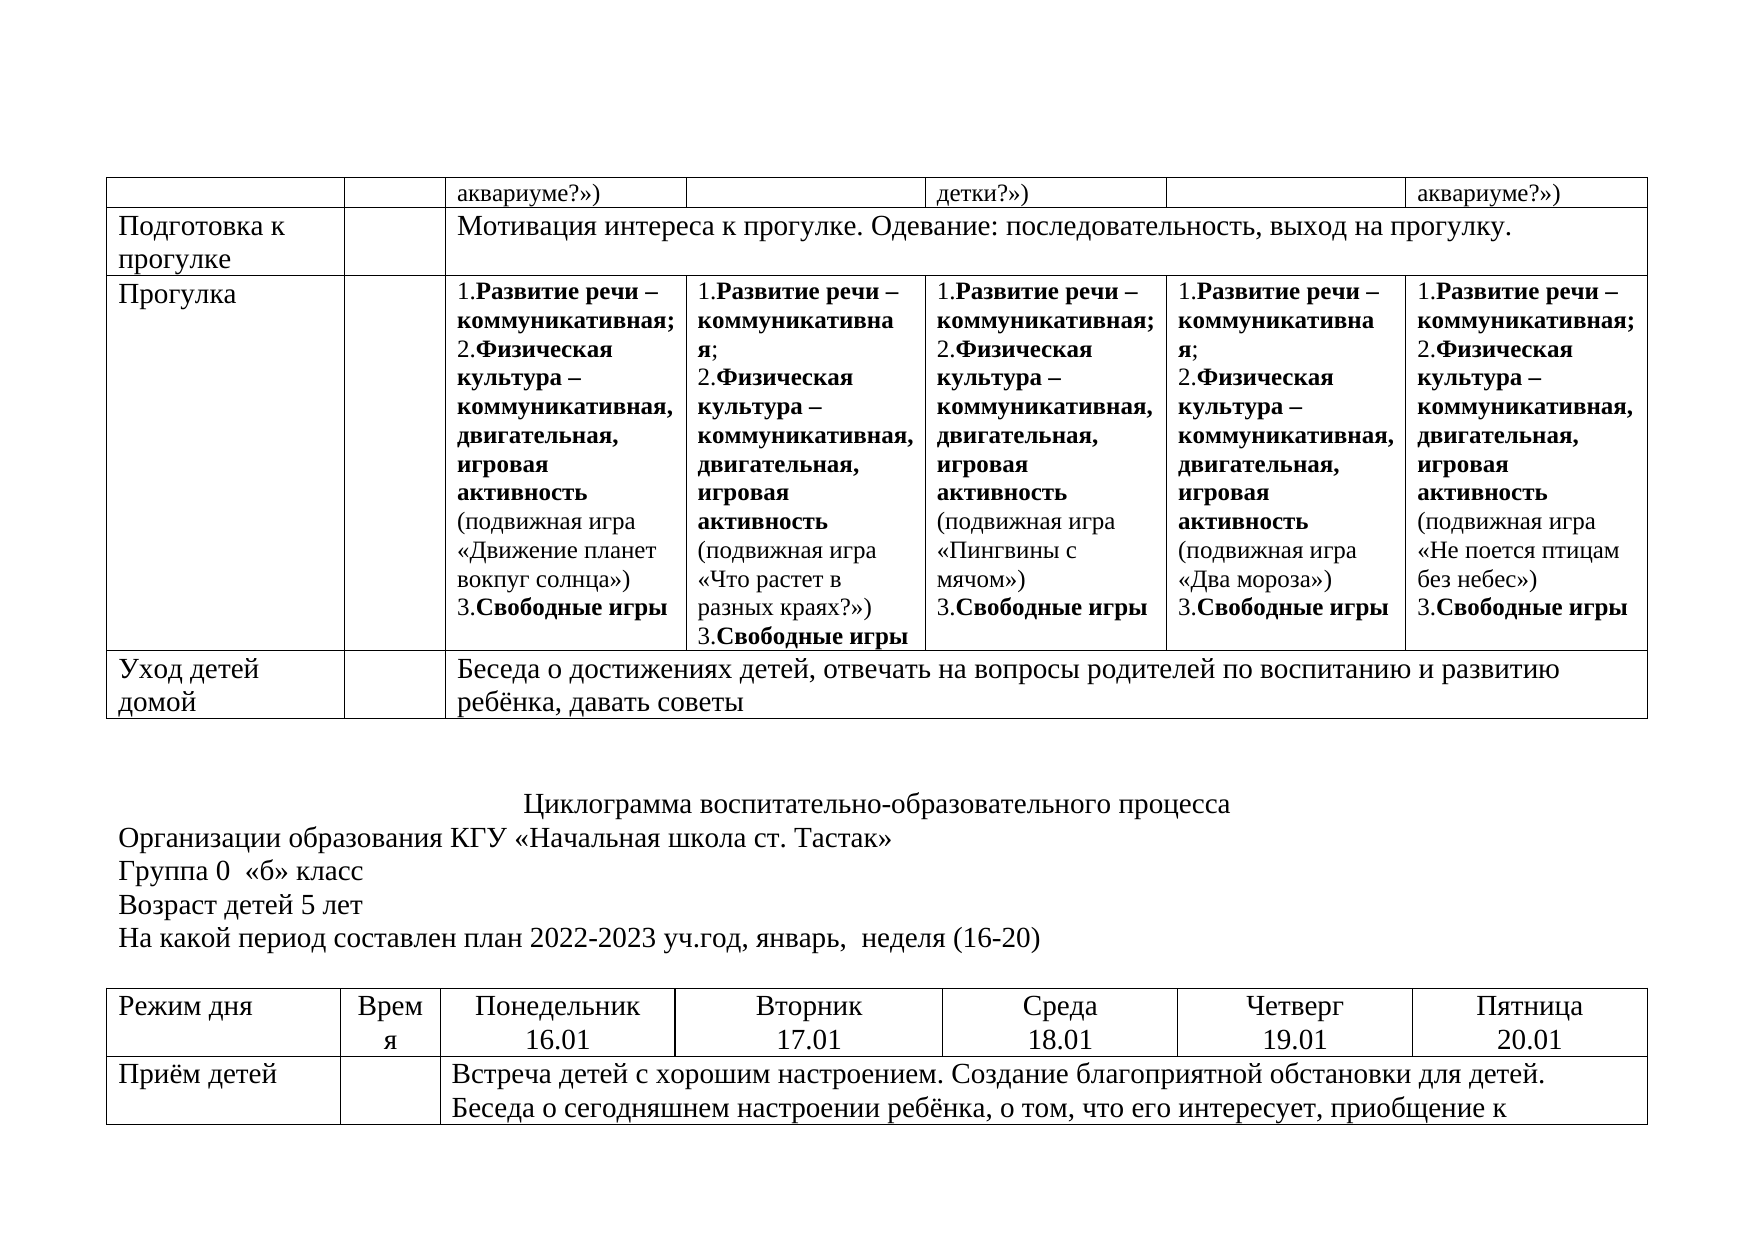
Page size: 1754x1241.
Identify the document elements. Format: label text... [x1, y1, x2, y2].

text На какой период составлен план 2022-2023 уч.год, январь, неделя (16-20) [118, 920, 1636, 954]
text Группа 0 «б» класс [118, 853, 1636, 887]
table_header Пятница 20.01 [1413, 989, 1647, 1056]
table_cell 1.Развитие речи – коммуникативная; 2.Физическая культура – коммуникативная, двигательная, игровая активность (подвижная игра «Два мороза») 3.Свободные игры [1167, 276, 1405, 650]
table_cell Мотивация интереса к прогулке. Одевание: последовательность, выход на прогулку. [446, 208, 1647, 275]
table_header Вторник 17.01 [676, 989, 942, 1056]
table_cell [345, 208, 445, 275]
table_cell [345, 178, 445, 207]
table_cell Беседа о достижениях детей, отвечать на вопросы родителей по воспитанию и развитию ребёнка, давать советы [446, 651, 1647, 718]
table_cell 1.Развитие речи – коммуникативная; 2.Физическая культура – коммуникативная, двигательная, игровая активность (подвижная игра «Что растет в разных краях?») 3.Свободные игры [687, 276, 925, 650]
table_cell [341, 1057, 440, 1124]
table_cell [926, 178, 1166, 207]
text Циклограмма воспитательно-образовательного процесса [118, 786, 1636, 820]
table_cell Прогулка [107, 276, 344, 650]
table_header Время [341, 989, 440, 1056]
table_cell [446, 178, 686, 207]
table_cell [441, 1057, 1647, 1124]
table_cell 1.Развитие речи – коммуникативная; 2.Физическая культура – коммуникативная, двигательная, игровая активность (подвижная игра «Не поется птицам без небес») 3.Свободные игры [1406, 276, 1647, 650]
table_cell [687, 178, 925, 207]
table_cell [107, 178, 344, 207]
table_header Режим дня [107, 989, 340, 1056]
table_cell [1406, 178, 1647, 207]
table_header Среда 18.01 [943, 989, 1177, 1056]
table_cell 1.Развитие речи – коммуникативная; 2.Физическая культура – коммуникативная, двигательная, игровая активность (подвижная игра «Движение планет вокпуг солнца») 3.Свободные игры [446, 276, 686, 650]
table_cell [1167, 178, 1405, 207]
table_cell Уход детей домой [107, 651, 344, 718]
table_cell [345, 651, 445, 718]
table_cell 1.Развитие речи – коммуникативная; 2.Физическая культура – коммуникативная, двигательная, игровая активность (подвижная игра «Пингвины с мячом») 3.Свободные игры [926, 276, 1166, 650]
table_header Четверг 19.01 [1178, 989, 1412, 1056]
table_cell [345, 276, 445, 650]
table_header Понедельник 16.01 [441, 989, 674, 1056]
text Возраст детей 5 лет [118, 887, 1636, 920]
table_cell Подготовка к прогулке [107, 208, 344, 275]
table_cell Приём детей [107, 1057, 340, 1124]
text Организации образования КГУ «Начальная школа ст. Тастак» [118, 820, 1636, 853]
